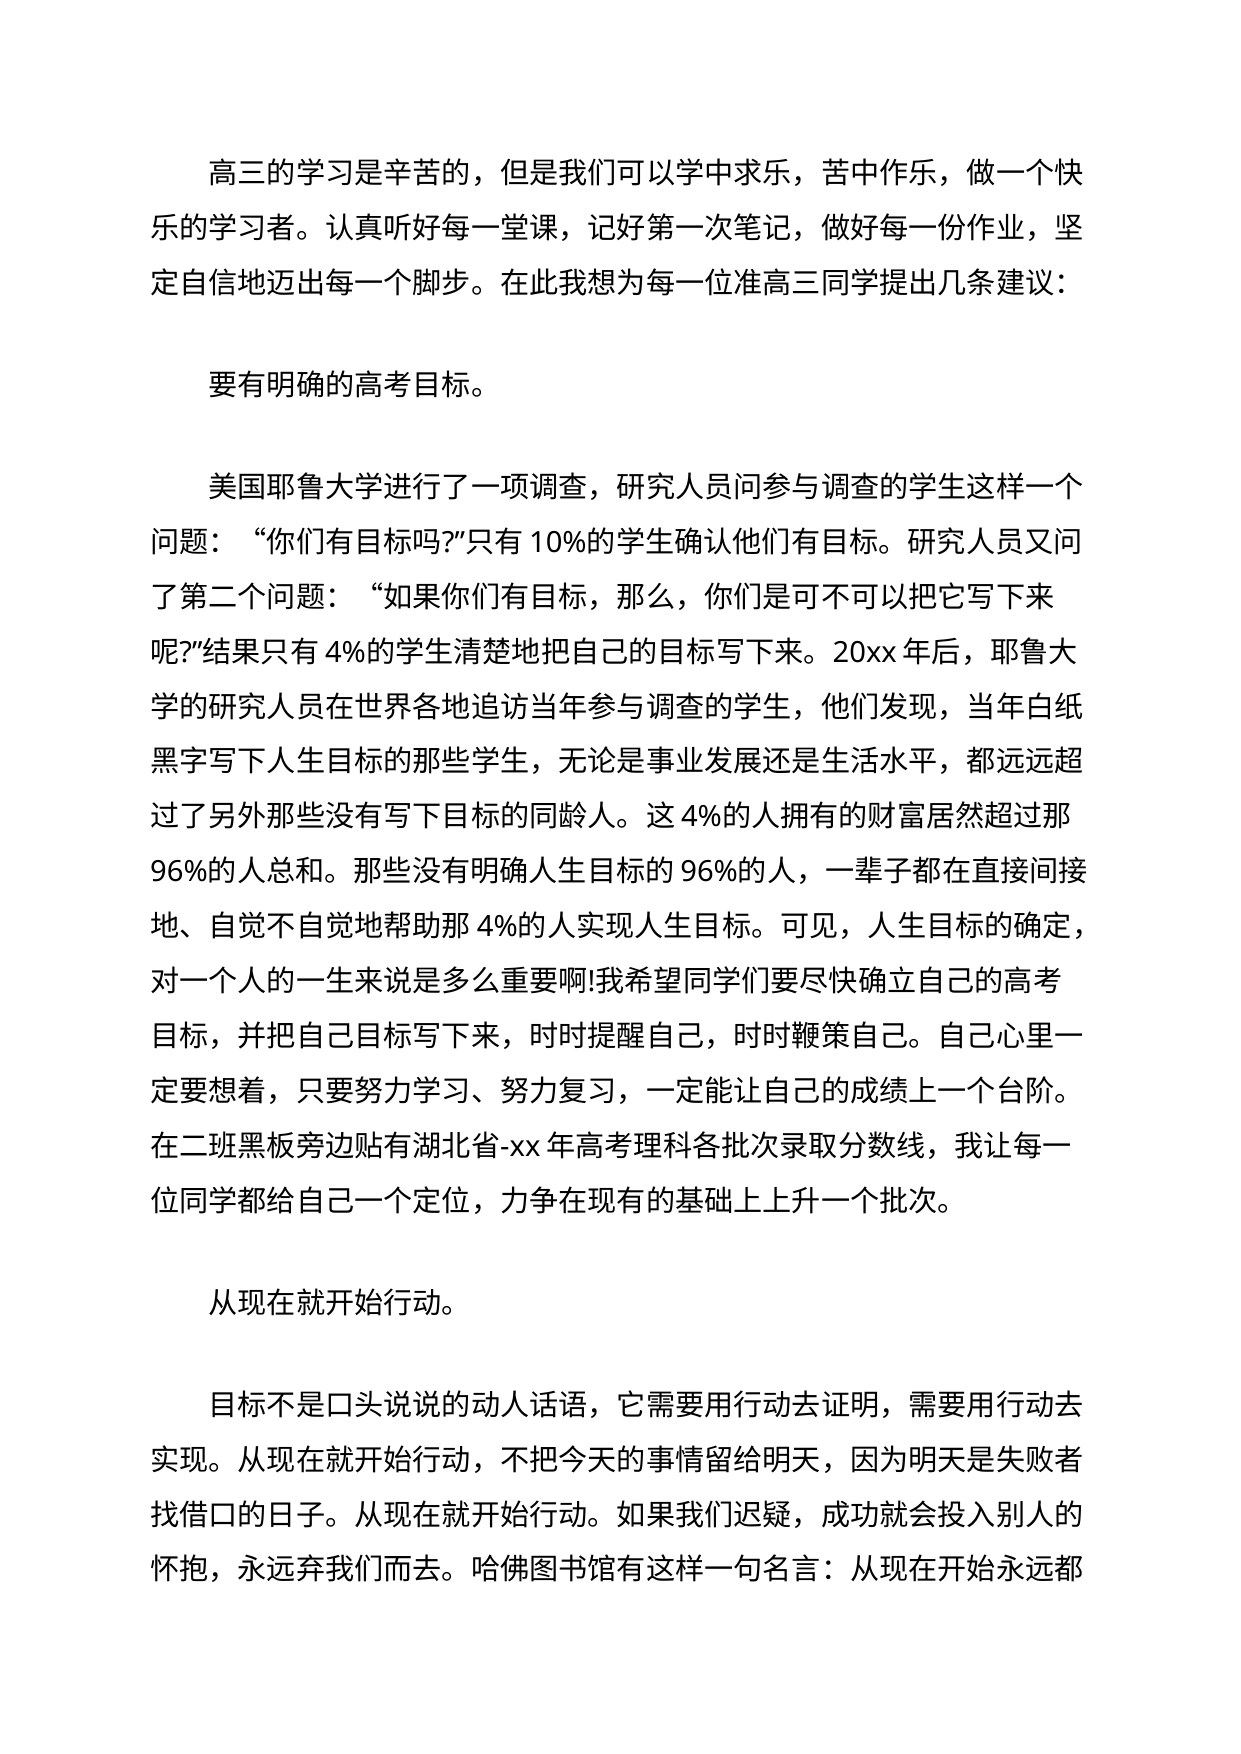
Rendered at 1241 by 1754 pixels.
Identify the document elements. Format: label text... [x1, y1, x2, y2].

text 高三的学习是辛苦的，但是我们可以学中求乐，苦中作乐，做一个快乐的学习者。认真听好每一堂课，记好第一次笔记，做好每一份作业，坚定自信地迈出每一个脚步。在此我想为每一位准高三同学提出几条建议： [150, 150, 1090, 302]
text 要有明确的高考目标。 [150, 362, 1090, 404]
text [150, 1381, 1090, 1588]
text 从现在就开始行动。 [150, 1279, 1090, 1322]
text 美国耶鲁大学进行了一项调查，研究人员问参与调查的学生这样一个问题：“你们有目标吗?”只有10%的学生确认他们有目标。研究人员又问了第二个问题：“如果你们有目标，那么，你们是可不可以把它写下来呢?”结果只有4%的学生清楚地把自己的目标写下来。20xx年后，耶鲁大学的研究人员在世界各地追访当年参与调查的学生，他们发现，当年白纸黑字写下人生目标的那些学生，无论是事业发展还是生活水平，都远远超过了另外那些没有写下目标的同龄人。这4%的人拥有的财富居然超过那96%的人总和。那些没有明确人生目标的96%的人，一辈子都在直接间接地、自觉不自觉地帮助那4%的人实现人生目标。可见，人生目标的确定，对一个人的一生来说是多么重要啊!我希望同学们要尽快确立自己的高考目标，并把自己目标写下来，时时提醒自己，时时鞭策自己。自己心里一定要想着，只要努力学习、努力复习，一定能让自己的成绩上一个台阶。在二班黑板旁边贴有湖北省-xx年高考理科各批次录取分数线，我让每一位同学都给自己一个定位，力争在现有的基础上上升一个批次。 [150, 463, 1090, 1220]
